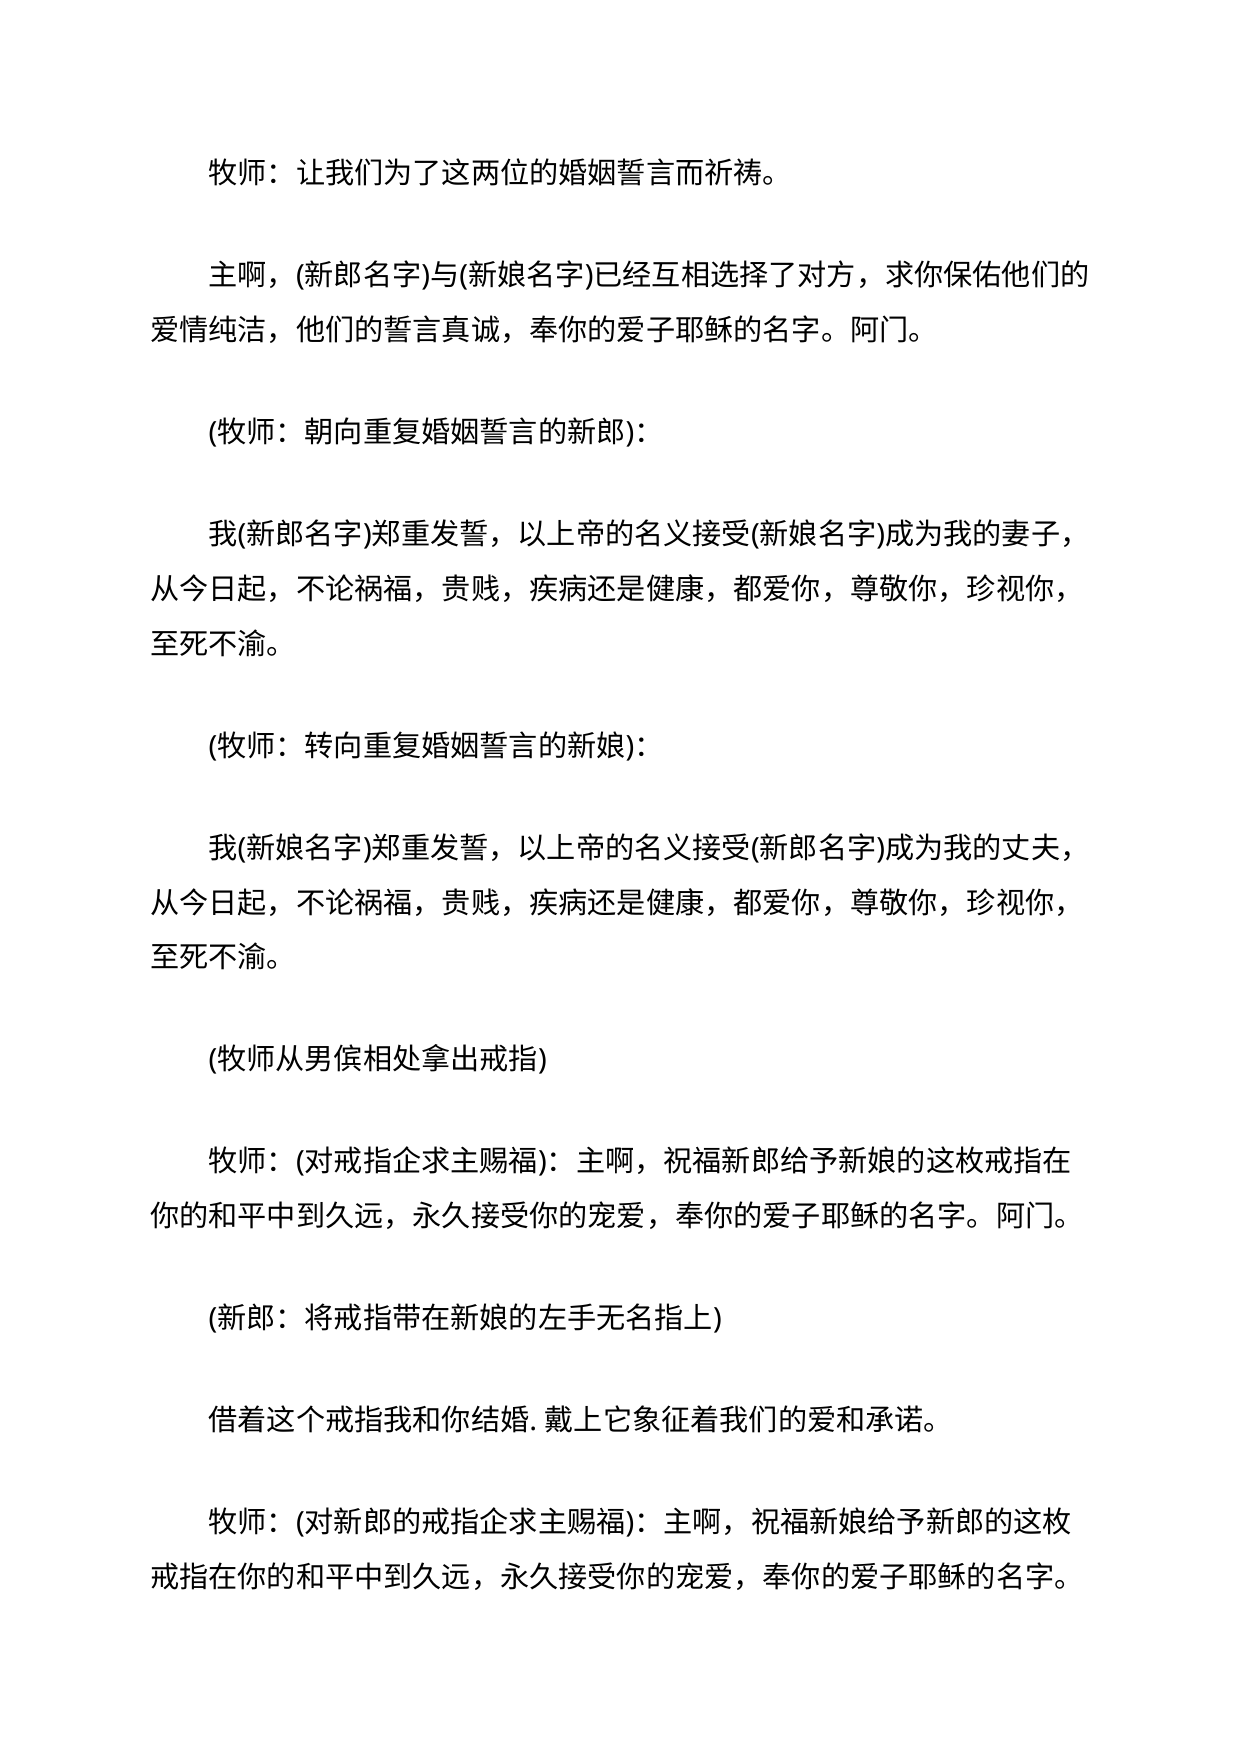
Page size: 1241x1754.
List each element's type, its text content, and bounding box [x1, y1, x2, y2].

text 借着这个戒指我和你结婚. 戴上它象征着我们的爱和承诺。 [150, 1397, 1090, 1439]
text 主啊，(新郎名字)与(新娘名字)已经互相选择了对方，求你保佑他们的爱情纯洁，他们的誓言真诚，奉你的爱子耶稣的名字。阿门。 [150, 252, 1090, 349]
text (牧师从男傧相处拿出戒指) [150, 1036, 1090, 1078]
text 我(新娘名字)郑重发誓，以上帝的名义接受(新郎名字)成为我的丈夫，从今日起，不论祸福，贵贱，疾病还是健康，都爱你，尊敬你，珍视你，至死不渝。 [150, 824, 1090, 976]
text (新郎：将戒指带在新娘的左手无名指上) [150, 1294, 1090, 1337]
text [150, 1498, 1090, 1596]
text (牧师：转向重复婚姻誓言的新娘)： [150, 722, 1090, 764]
text (牧师：朝向重复婚姻誓言的新郎)： [150, 408, 1090, 451]
text 牧师：让我们为了这两位的婚姻誓言而祈祷。 [150, 150, 1090, 192]
text 我(新郎名字)郑重发誓，以上帝的名义接受(新娘名字)成为我的妻子，从今日起，不论祸福，贵贱，疾病还是健康，都爱你，尊敬你，珍视你，至死不渝。 [150, 511, 1090, 663]
text 牧师：(对戒指企求主赐福)：主啊，祝福新郎给予新娘的这枚戒指在你的和平中到久远，永久接受你的宠爱，奉你的爱子耶稣的名字。阿门。 [150, 1138, 1090, 1235]
